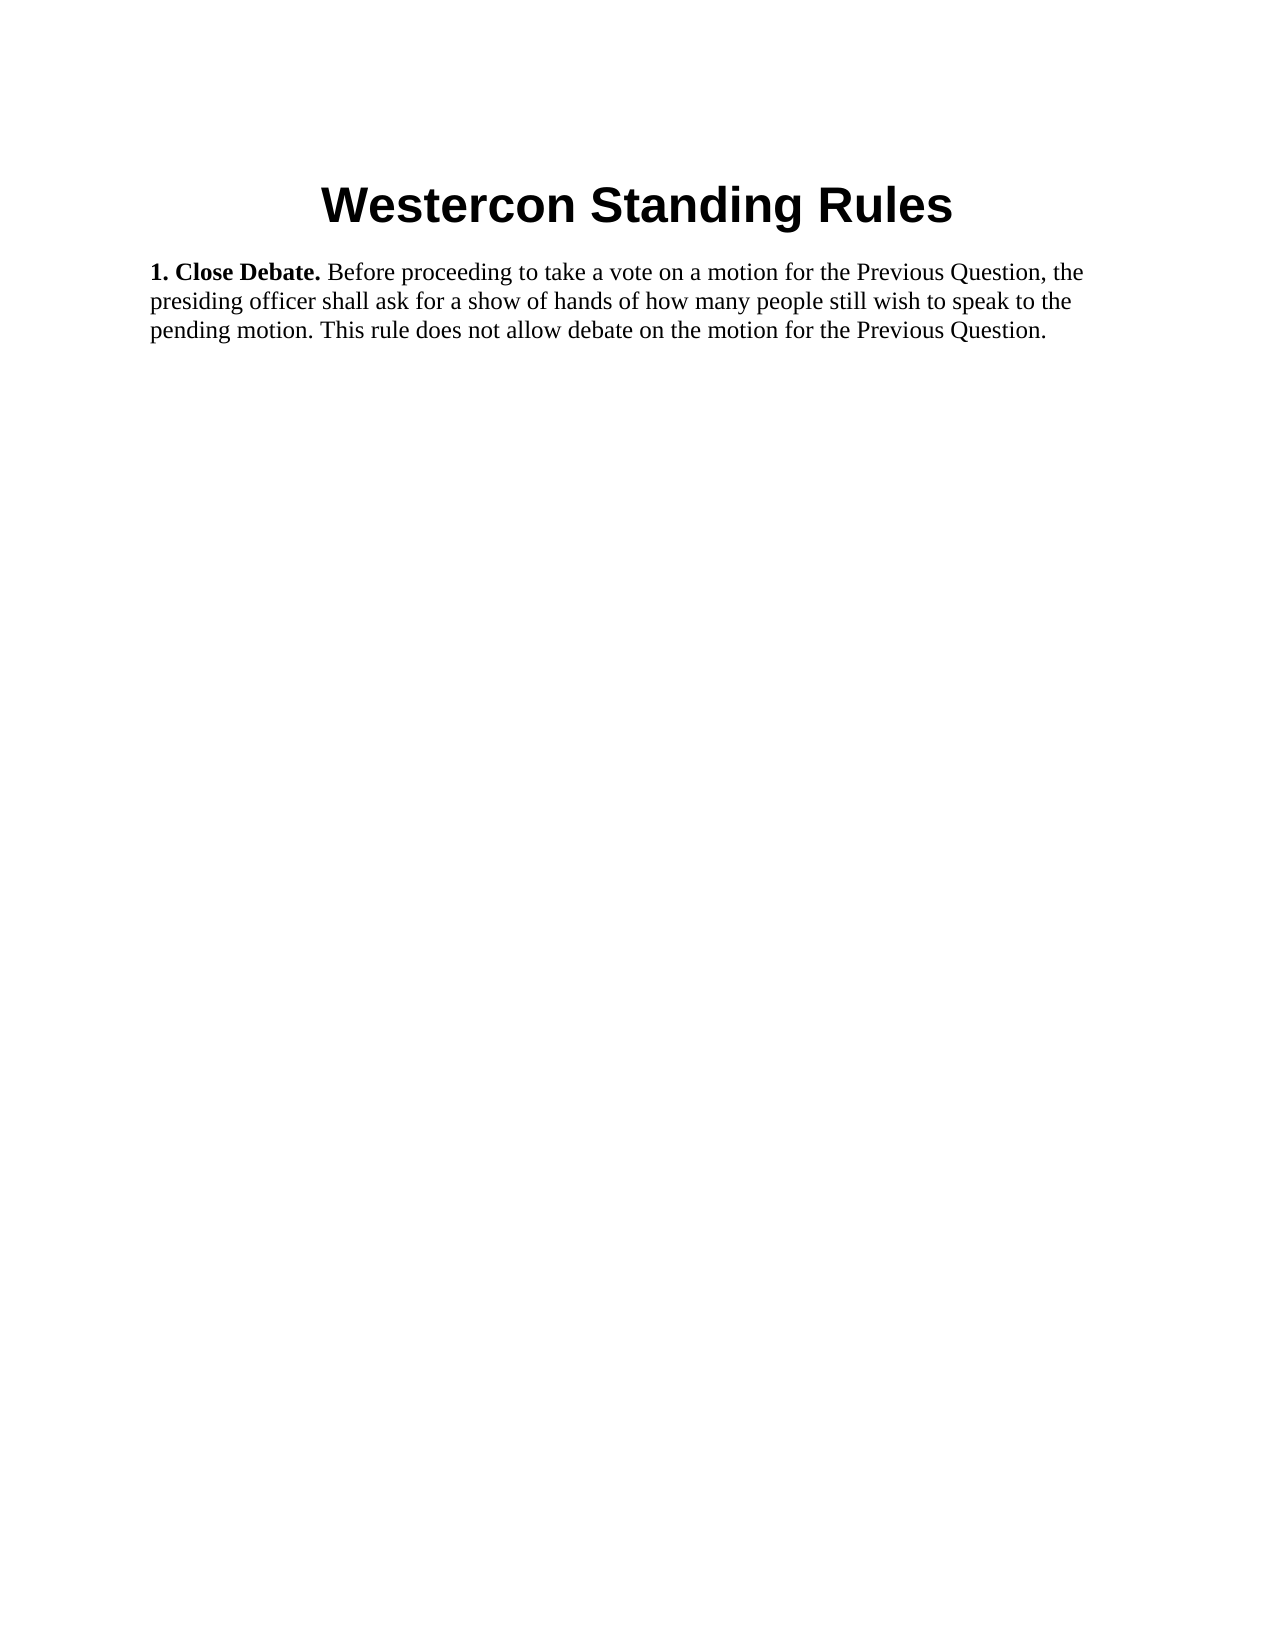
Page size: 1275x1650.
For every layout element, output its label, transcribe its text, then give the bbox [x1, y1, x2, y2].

title Westercon Standing Rules [150, 175, 1125, 232]
text 1. Close Debate. Before proceeding to take a vote on a motion for the Previous Question, the presiding officer shall ask for a show of hands of how many people still wish to speak to the pending motion. This rule does not allow debate on the motion for the Previous Question. [150, 257, 1125, 344]
